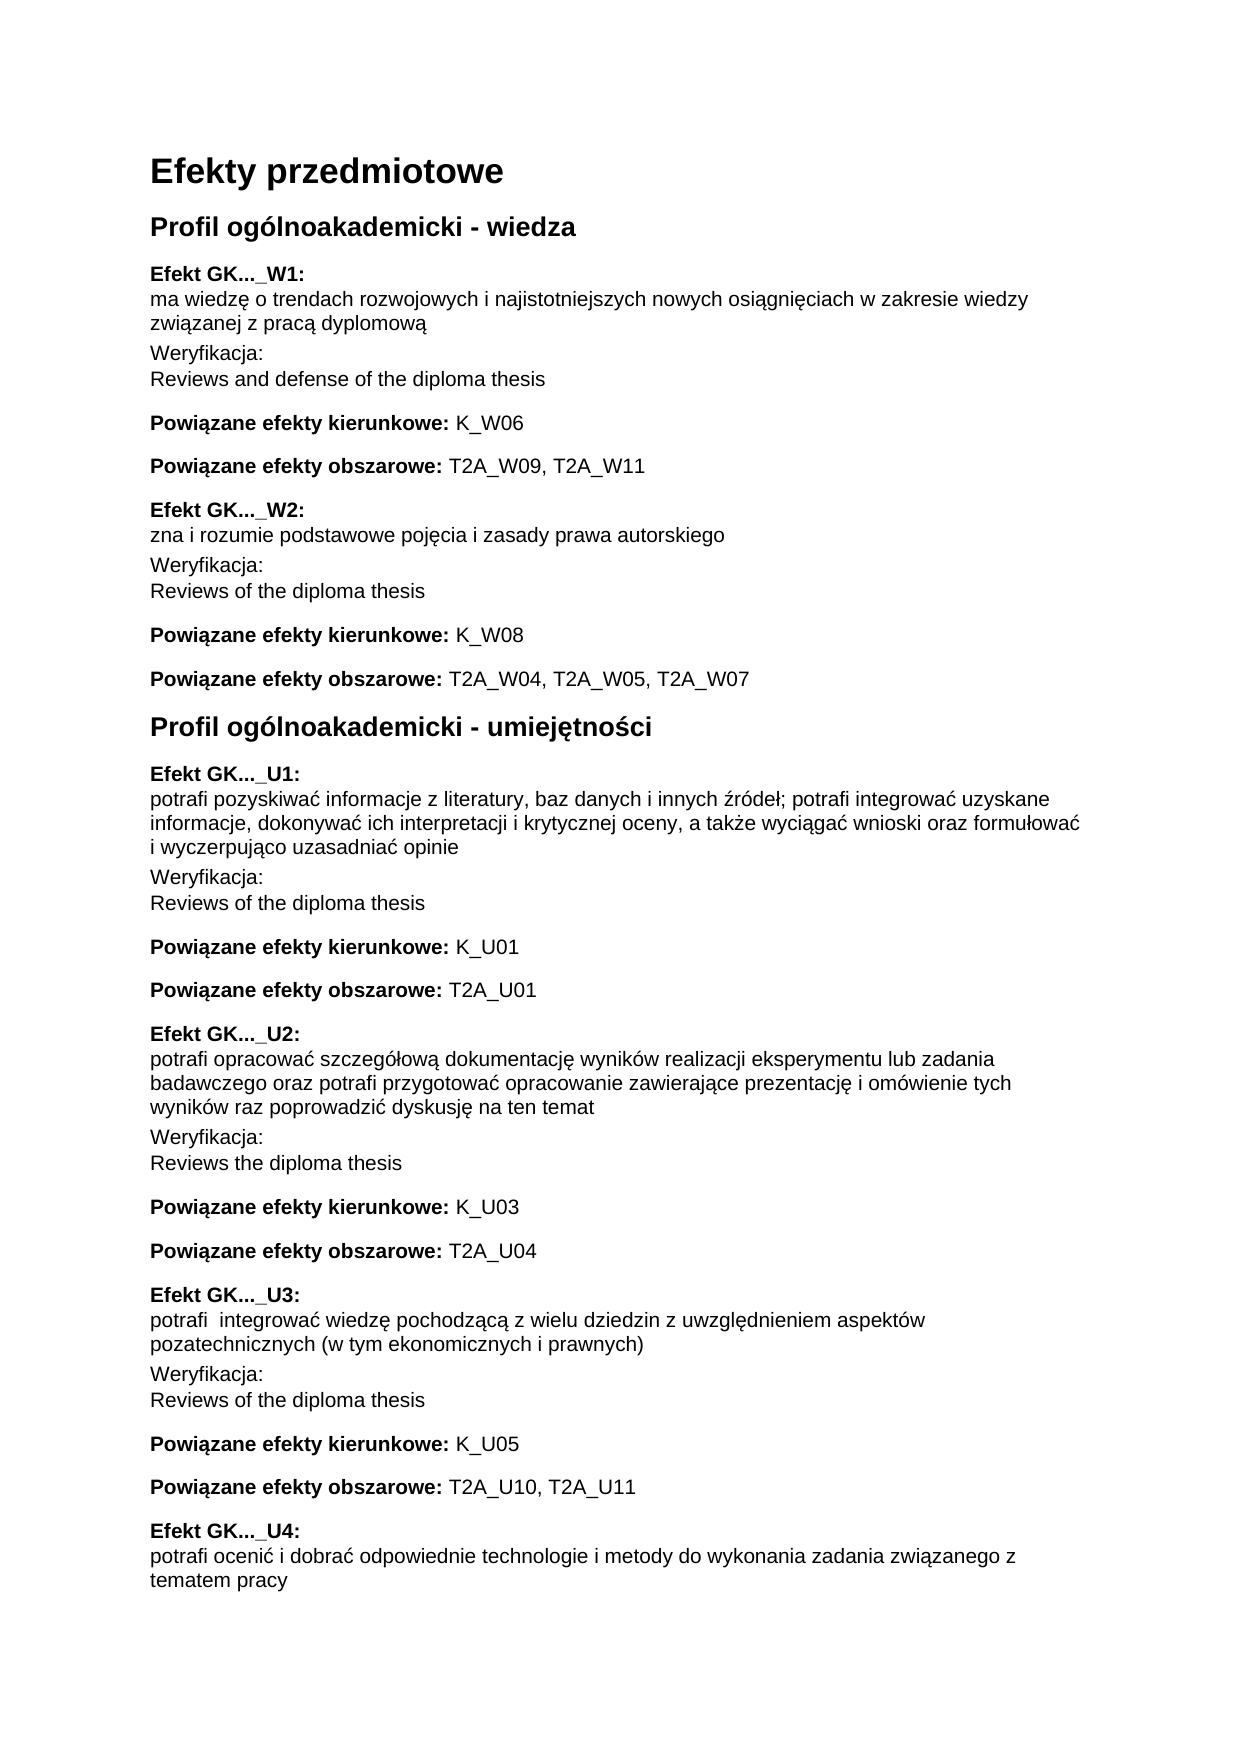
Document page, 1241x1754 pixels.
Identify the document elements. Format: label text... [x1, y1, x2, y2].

subtitle Profil ogólnoakademicki - umiejętności [150, 711, 1090, 742]
text potrafi integrować wiedzę pochodzącą z wielu dziedzin z uwzględnieniem aspektów pozatechnicznych (w tym ekonomicznych i prawnych) [150, 1307, 1090, 1355]
text Powiązane efekty kierunkowe: K_U05 [150, 1431, 1090, 1455]
text potrafi pozyskiwać informacje z literatury, baz danych i innych źródeł; potrafi integrować uzyskane informacje, dokonywać ich interpretacji i krytycznej oceny, a także wyciągać wnioski oraz formułować i wyczerpująco uzasadniać opinie [150, 787, 1090, 858]
text Reviews the diploma thesis [150, 1151, 1090, 1175]
text potrafi ocenić i dobrać odpowiednie technologie i metody do wykonania zadania związanego z tematem pracy [150, 1544, 1090, 1592]
text Weryfikacja: [150, 553, 1090, 577]
text Efekt GK..._U2: [150, 1022, 1090, 1046]
text Reviews of the diploma thesis [150, 579, 1090, 603]
text Powiązane efekty obszarowe: T2A_U01 [150, 978, 1090, 1002]
text Weryfikacja: [150, 1362, 1090, 1386]
text Powiązane efekty kierunkowe: K_U01 [150, 934, 1090, 958]
text Efekt GK..._W1: [150, 262, 1090, 286]
text Powiązane efekty kierunkowe: K_U03 [150, 1195, 1090, 1219]
text Powiązane efekty obszarowe: T2A_W09, T2A_W11 [150, 454, 1090, 478]
text Powiązane efekty kierunkowe: K_W08 [150, 623, 1090, 647]
text ma wiedzę o trendach rozwojowych i najistotniejszych nowych osiągnięciach w zakresie wiedzy związanej z pracą dyplomową [150, 287, 1090, 334]
text zna i rozumie podstawowe pojęcia i zasady prawa autorskiego [150, 523, 1090, 547]
text Powiązane efekty obszarowe: T2A_U04 [150, 1239, 1090, 1263]
text Powiązane efekty obszarowe: T2A_W04, T2A_W05, T2A_W07 [150, 667, 1090, 691]
text Weryfikacja: [150, 341, 1090, 365]
subtitle Profil ogólnoakademicki - wiedza [150, 211, 1090, 242]
text Reviews and defense of the diploma thesis [150, 367, 1090, 391]
subtitle Efekty przedmiotowe [150, 150, 1090, 191]
text Powiązane efekty obszarowe: T2A_U10, T2A_U11 [150, 1475, 1090, 1499]
text Weryfikacja: [150, 865, 1090, 889]
text Reviews of the diploma thesis [150, 891, 1090, 915]
text Powiązane efekty kierunkowe: K_W06 [150, 411, 1090, 434]
text Weryfikacja: [150, 1125, 1090, 1149]
text Efekt GK..._W2: [150, 498, 1090, 522]
text Reviews of the diploma thesis [150, 1388, 1090, 1412]
text Efekt GK..._U3: [150, 1282, 1090, 1306]
text Efekt GK..._U4: [150, 1519, 1090, 1543]
text Efekt GK..._U1: [150, 762, 1090, 786]
text potrafi opracować szczegółową dokumentację wyników realizacji eksperymentu lub zadania badawczego oraz potrafi przygotować opracowanie zawierające prezentację i omówienie tych wyników raz poprowadzić dyskusję na ten temat [150, 1047, 1090, 1119]
